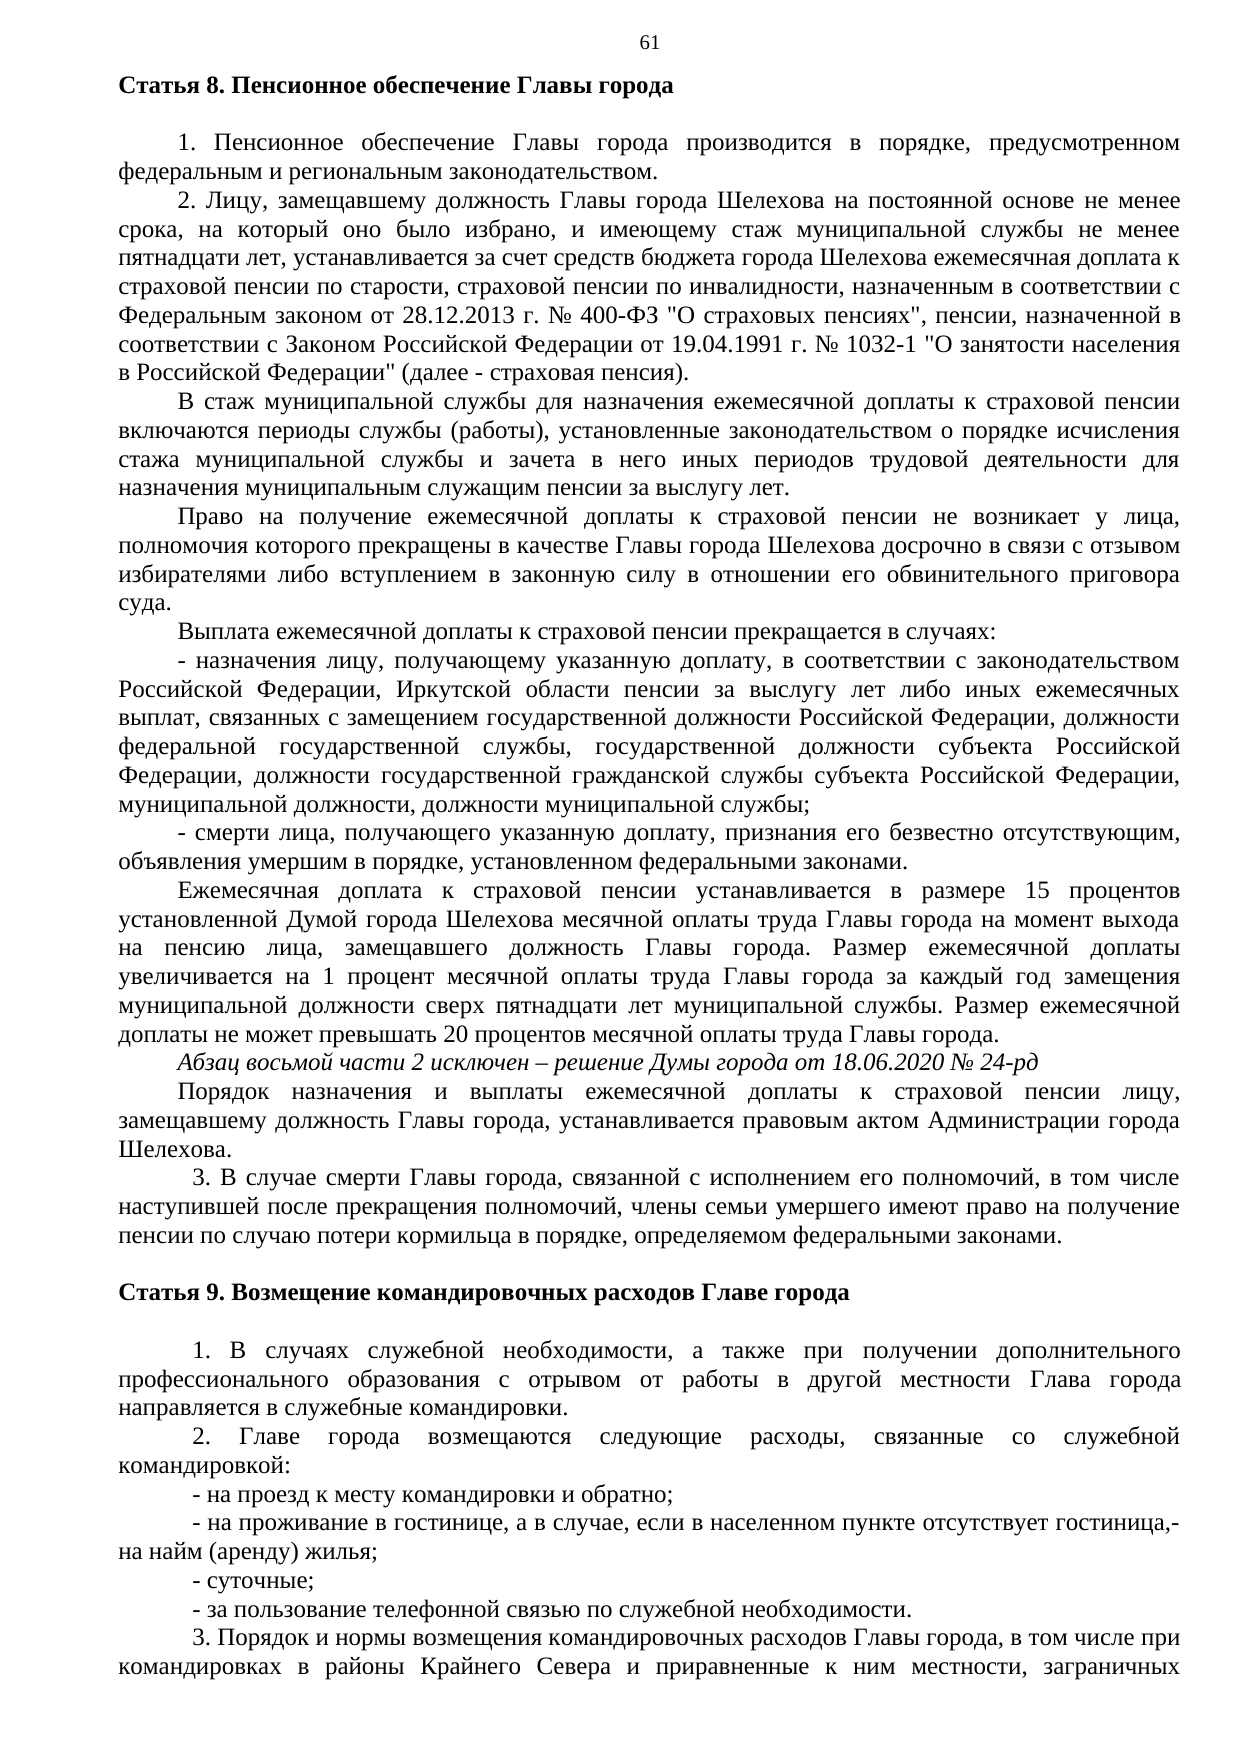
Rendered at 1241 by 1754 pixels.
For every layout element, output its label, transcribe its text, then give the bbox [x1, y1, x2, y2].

text - суточные; [118, 1565, 1181, 1594]
text 1. В случаях служебной необходимости, а также при получении дополнительного профессионального образования с отрывом от работы в другой местности Глава города направляется в служебные командировки. [118, 1335, 1181, 1421]
text Ежемесячная доплата к страховой пенсии устанавливается в размере 15 процентов установленной Думой города Шелехова месячной оплаты труда Главы города на момент выхода на пенсию лица, замещавшего должность Главы города. Размер ежемесячной доплаты увеличивается на 1 процент месячной оплаты труда Главы города за каждый год замещения муниципальной должности сверх пятнадцати лет муниципальной службы. Размер ежемесячной доплаты не может превышать 20 процентов месячной оплаты труда Главы города. [118, 875, 1181, 1047]
text 1. Пенсионное обеспечение Главы города производится в порядке, предусмотренном федеральным и региональным законодательством. [118, 127, 1181, 185]
text Порядок назначения и выплаты ежемесячной доплаты к страховой пенсии лицу, замещавшему должность Главы города, устанавливается правовым актом Администрации города Шелехова. [118, 1076, 1181, 1162]
text Выплата ежемесячной доплаты к страховой пенсии прекращается в случаях: [118, 616, 1181, 645]
subtitle Статья 8. Пенсионное обеспечение Главы города [118, 70, 1181, 99]
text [118, 1622, 1181, 1680]
text - за пользование телефонной связью по служебной необходимости. [118, 1594, 1181, 1622]
text 2. Лицу, замещавшему должность Главы города Шелехова на постоянной основе не менее срока, на который оно было избрано, и имеющему стаж муниципальной службы не менее пятнадцати лет, устанавливается за счет средств бюджета города Шелехова ежемесячная доплата к страховой пенсии по старости, страховой пенсии по инвалидности, назначенным в соответствии с Федеральным законом от 28.12.2013 г. № 400-ФЗ "О страховых пенсиях", пенсии, назначенной в соответствии с Законом Российской Федерации от 19.04.1991 г. № 1032-1 "О занятости населения в Российской Федерации" (далее - страховая пенсия). [118, 185, 1181, 386]
text 3. В случае смерти Главы города, связанной с исполнением его полномочий, в том числе наступившей после прекращения полномочий, члены семьи умершего имеют право на получение пенсии по случаю потери кормильца в порядке, определяемом федеральными законами. [118, 1162, 1181, 1249]
subtitle Статья 9. Возмещение командировочных расходов Главе города [118, 1277, 1181, 1306]
text Право на получение ежемесячной доплаты к страховой пенсии не возникает у лица, полномочия которого прекращены в качестве Главы города Шелехова досрочно в связи с отзывом избирателями либо вступлением в законную силу в отношении его обвинительного приговора суда. [118, 501, 1181, 616]
text - на проживание в гостинице, а в случае, если в населенном пункте отсутствует гостиница,- на найм (аренду) жилья; [118, 1507, 1181, 1565]
text 2. Главе города возмещаются следующие расходы, связанные со служебной командировкой: [118, 1421, 1181, 1479]
text - назначения лицу, получающему указанную доплату, в соответствии с законодательством Российской Федерации, Иркутской области пенсии за выслугу лет либо иных ежемесячных выплат, связанных с замещением государственной должности Российской Федерации, должности федеральной государственной службы, государственной должности субъекта Российской Федерации, должности государственной гражданской службы субъекта Российской Федерации, муниципальной должности, должности муниципальной службы; [118, 645, 1181, 817]
text - на проезд к месту командировки и обратно; [118, 1479, 1181, 1507]
text Абзац восьмой части 2 исключен – решение Думы города от 18.06.2020 № 24-рд [118, 1047, 1181, 1076]
text - смерти лица, получающего указанную доплату, признания его безвестно отсутствующим, объявления умершим в порядке, установленном федеральными законами. [118, 817, 1181, 875]
text В стаж муниципальной службы для назначения ежемесячной доплаты к страховой пенсии включаются периоды службы (работы), установленные законодательством о порядке исчисления стажа муниципальной службы и зачета в него иных периодов трудовой деятельности для назначения муниципальным служащим пенсии за выслугу лет. [118, 386, 1181, 501]
